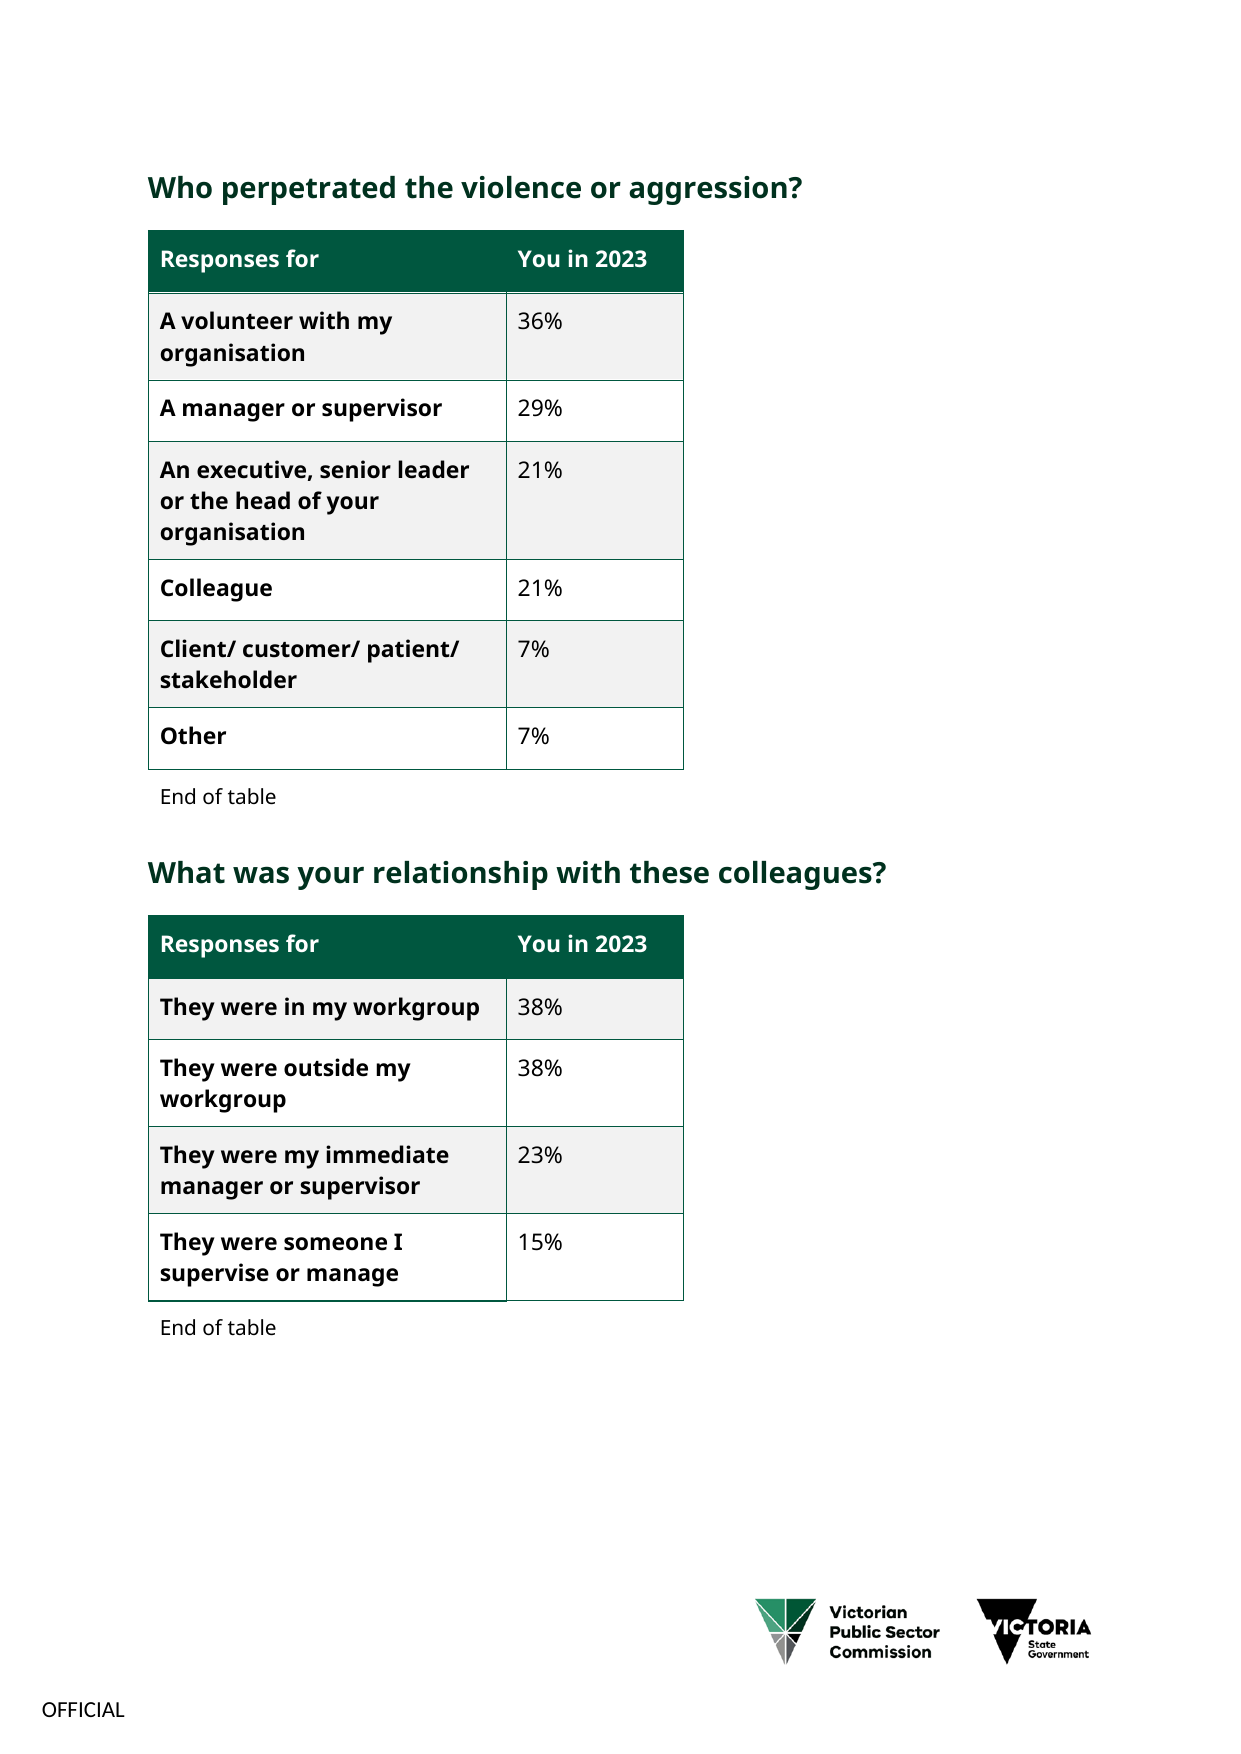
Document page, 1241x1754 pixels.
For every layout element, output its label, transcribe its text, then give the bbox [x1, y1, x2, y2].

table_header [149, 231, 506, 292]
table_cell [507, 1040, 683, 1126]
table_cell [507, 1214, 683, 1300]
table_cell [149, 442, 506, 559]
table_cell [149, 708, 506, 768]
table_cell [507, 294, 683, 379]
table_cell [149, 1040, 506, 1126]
subtitle Who perpetrated the violence or aggression? [148, 167, 1092, 207]
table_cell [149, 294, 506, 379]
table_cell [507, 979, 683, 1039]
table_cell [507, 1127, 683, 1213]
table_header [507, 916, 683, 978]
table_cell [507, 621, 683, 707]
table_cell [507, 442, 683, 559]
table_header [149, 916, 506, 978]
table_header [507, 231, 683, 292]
subtitle What was your relationship with these colleagues? [148, 853, 1092, 892]
picture [754, 1598, 1093, 1666]
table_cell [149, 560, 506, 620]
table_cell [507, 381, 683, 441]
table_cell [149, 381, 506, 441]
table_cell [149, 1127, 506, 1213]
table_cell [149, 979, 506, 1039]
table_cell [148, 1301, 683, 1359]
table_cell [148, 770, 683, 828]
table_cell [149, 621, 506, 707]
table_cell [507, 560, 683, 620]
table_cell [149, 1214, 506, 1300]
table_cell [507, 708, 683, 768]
